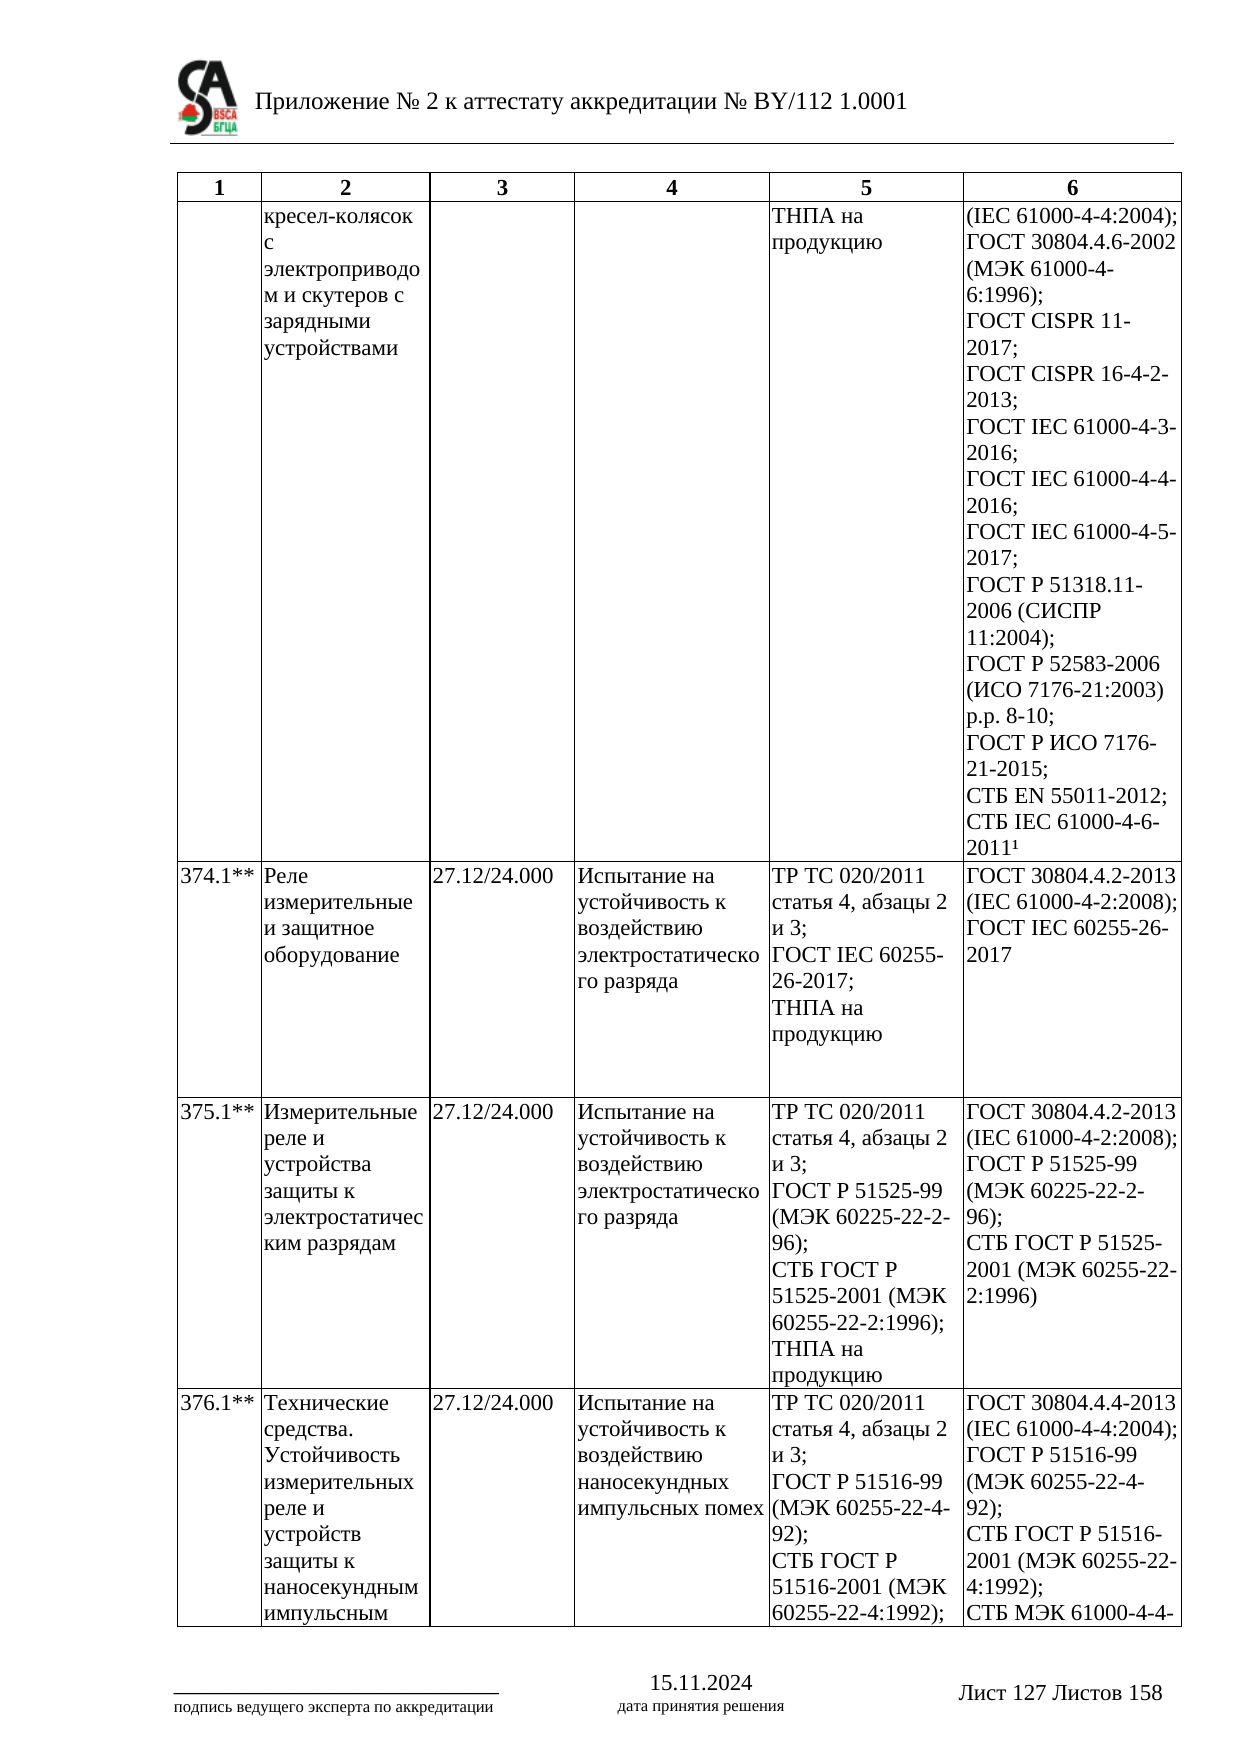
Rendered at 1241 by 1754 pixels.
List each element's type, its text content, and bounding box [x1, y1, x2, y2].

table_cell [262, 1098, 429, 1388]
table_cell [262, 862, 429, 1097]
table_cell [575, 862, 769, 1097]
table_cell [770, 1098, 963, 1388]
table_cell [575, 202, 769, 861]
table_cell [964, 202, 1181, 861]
table_header 5 [770, 173, 963, 201]
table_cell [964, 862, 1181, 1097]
picture [177, 59, 239, 136]
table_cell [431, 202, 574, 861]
table_header 4 [575, 173, 769, 201]
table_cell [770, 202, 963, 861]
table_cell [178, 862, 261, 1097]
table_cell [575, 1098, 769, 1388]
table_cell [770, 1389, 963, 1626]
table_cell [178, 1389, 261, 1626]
table_header 3 [431, 173, 574, 201]
table_header 1 [178, 173, 261, 201]
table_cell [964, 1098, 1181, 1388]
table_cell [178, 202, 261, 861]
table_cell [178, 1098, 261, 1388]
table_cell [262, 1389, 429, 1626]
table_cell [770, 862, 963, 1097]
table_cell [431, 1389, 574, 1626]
table_header 6 [964, 173, 1181, 201]
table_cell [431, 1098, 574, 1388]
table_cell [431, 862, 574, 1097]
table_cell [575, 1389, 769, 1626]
table_header 2 [262, 173, 429, 201]
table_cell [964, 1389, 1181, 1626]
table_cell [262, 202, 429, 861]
